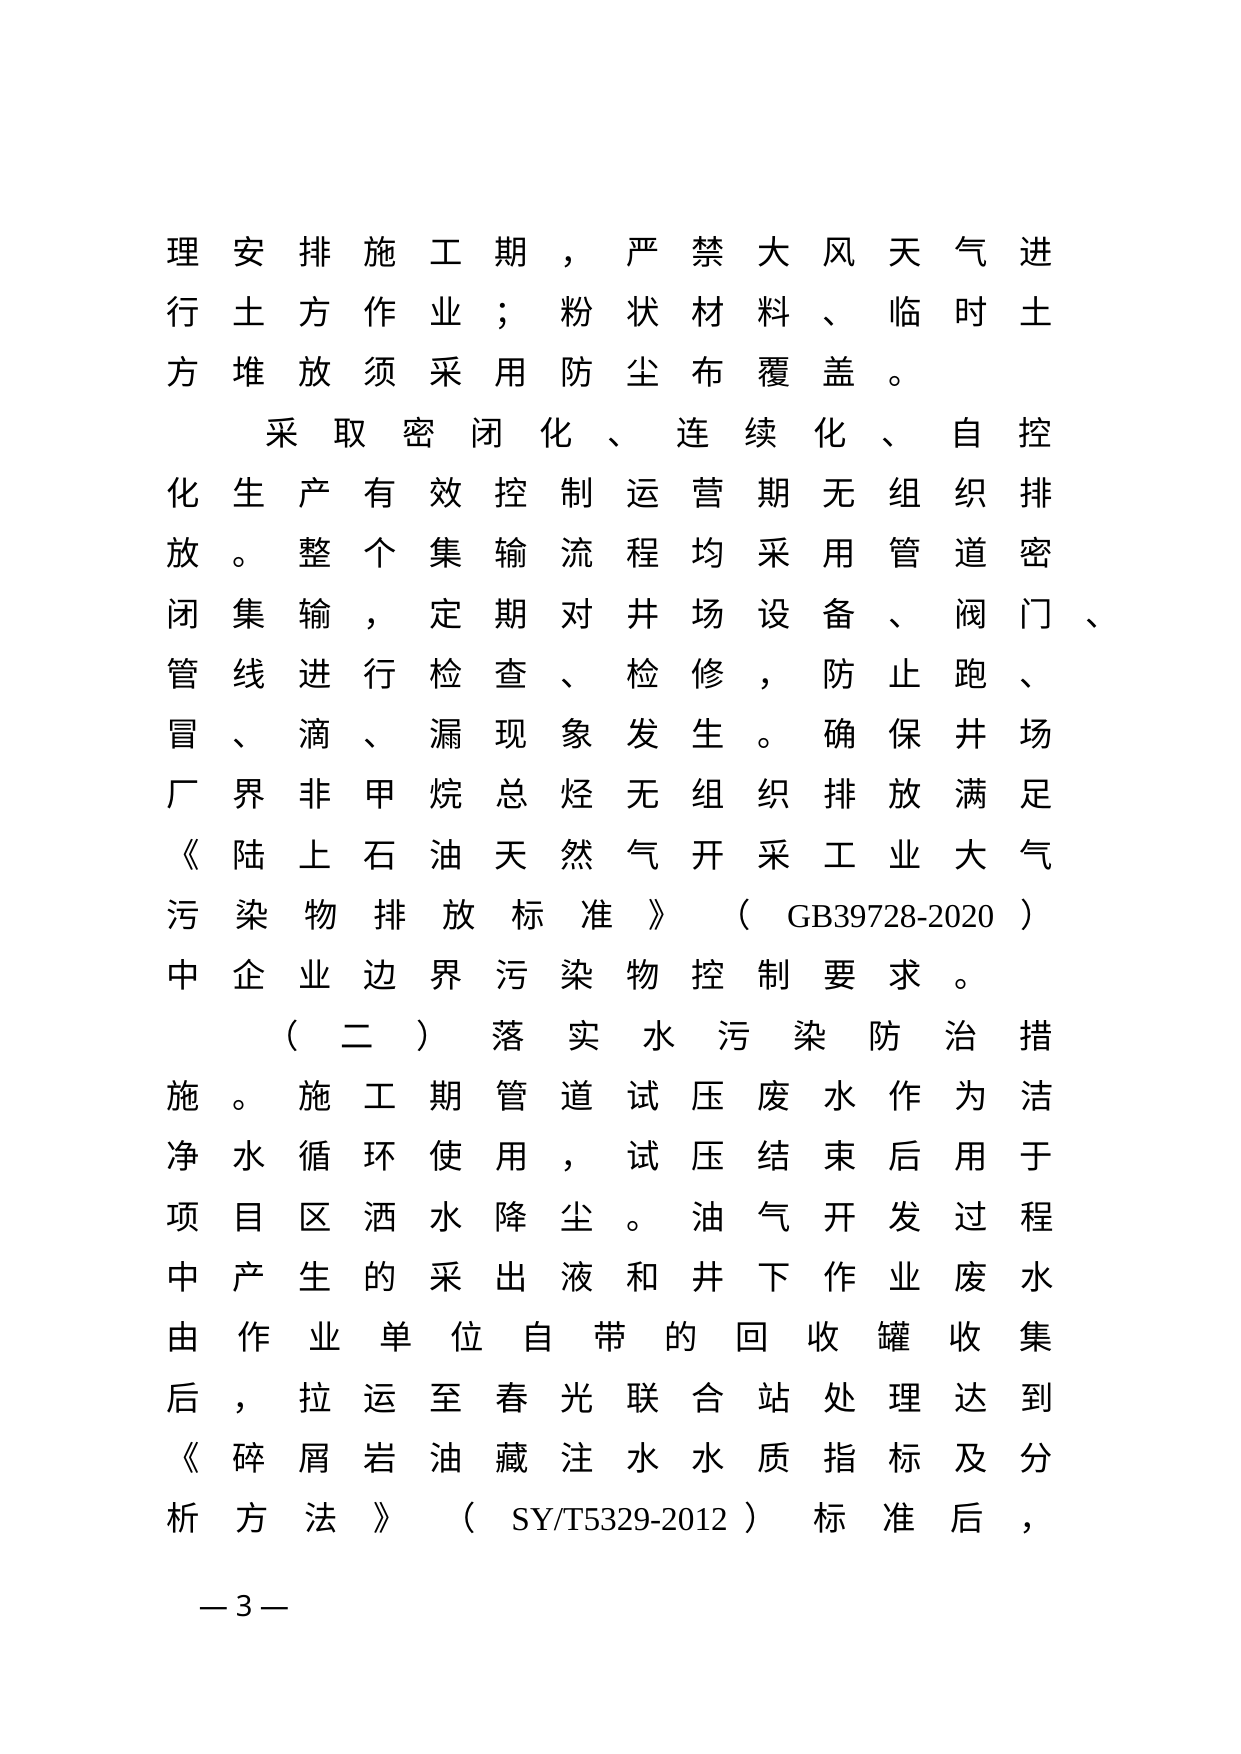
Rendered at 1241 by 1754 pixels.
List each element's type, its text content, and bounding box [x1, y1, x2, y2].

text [167, 1003, 1085, 1546]
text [167, 219, 1085, 400]
text 采取密闭化、连续化、自控化生产有效控制运营期无组织排放。整个集输流程均采用管道密闭集输，定期对井场设备、阀门、管线进行检查、检修，防止跑、冒、滴、漏现象发生。确保井场厂界非甲烷总烃无组织排放满足《陆上石油天然气开采工业大气污染物排放标准》（GB39728-2020）中企业边界污染物控制要求。 [167, 400, 1085, 1003]
